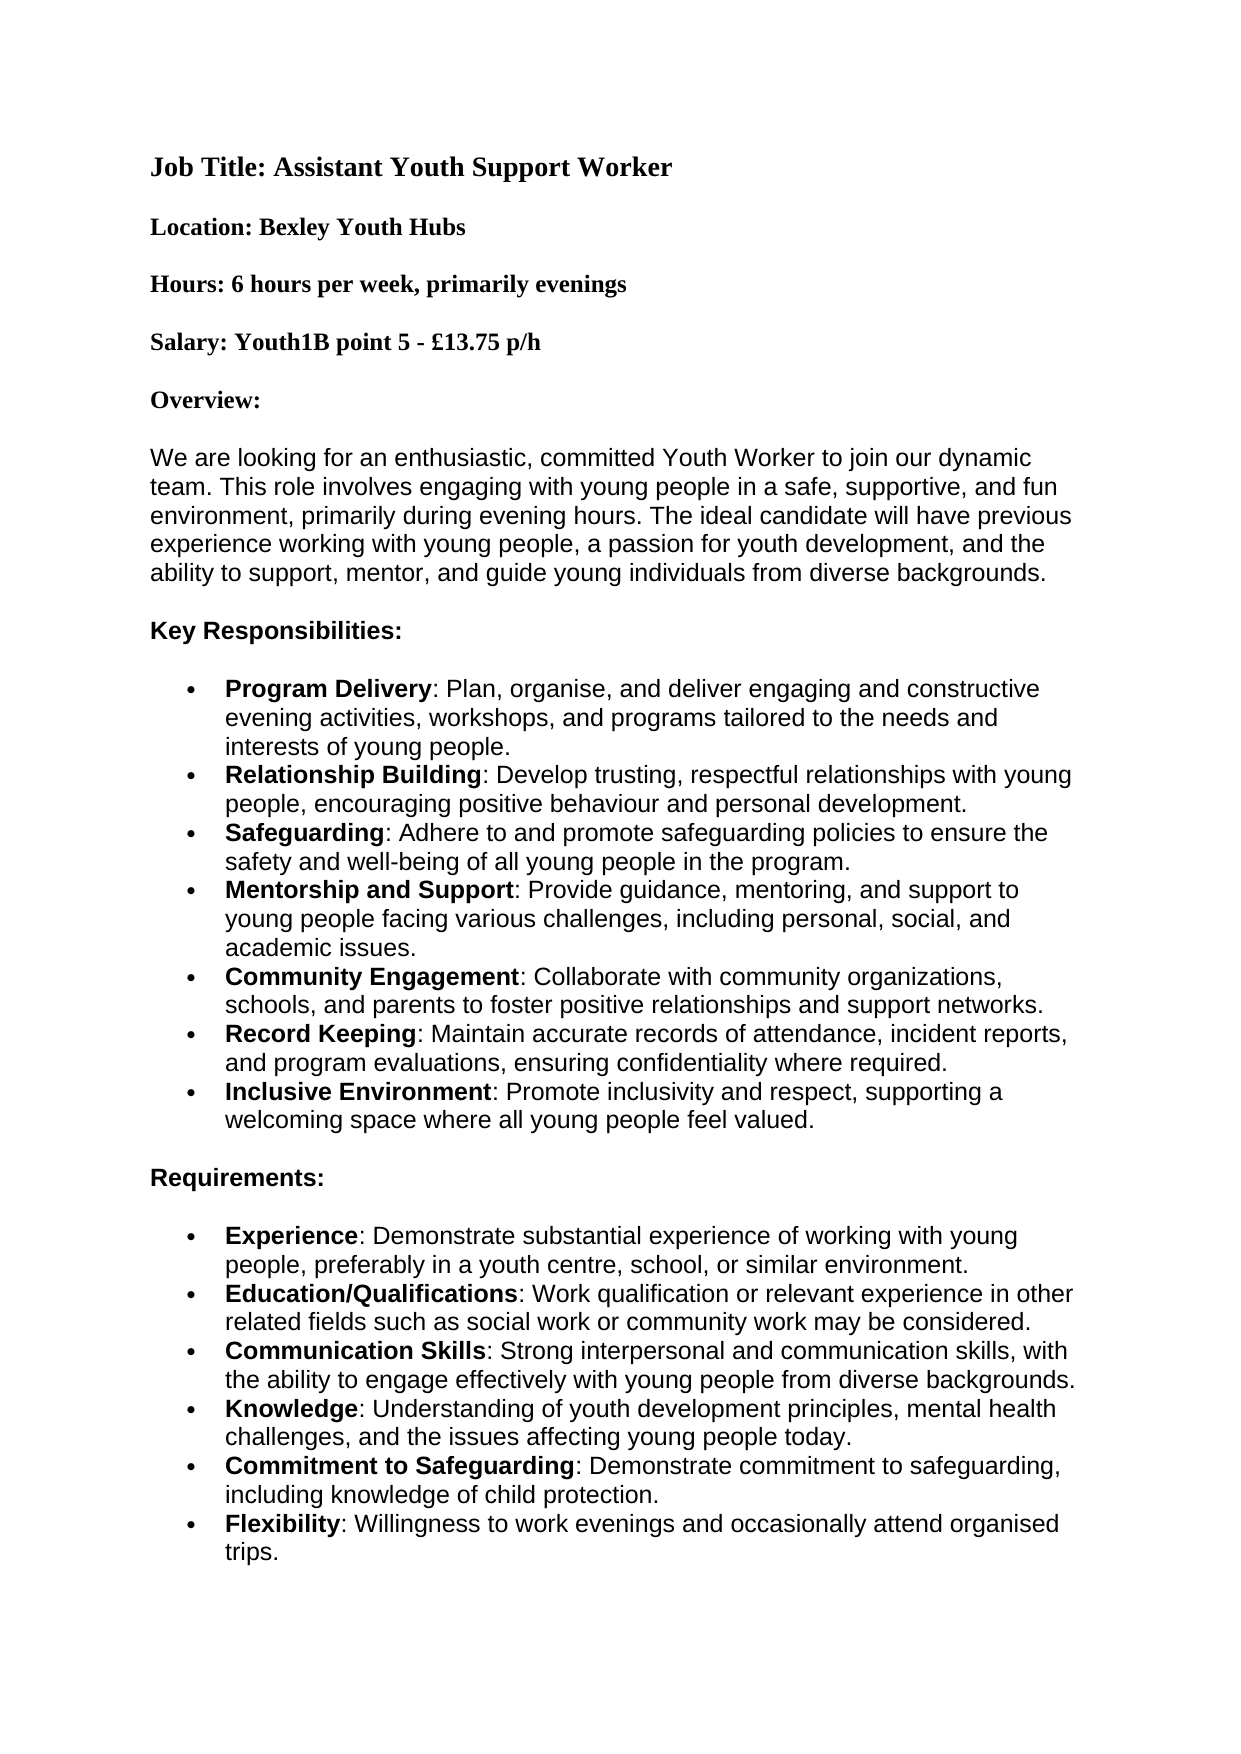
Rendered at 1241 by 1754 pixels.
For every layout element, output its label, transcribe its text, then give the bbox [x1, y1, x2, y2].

list Record Keeping: Maintain accurate records of attendance, incident reports, and program evaluations, ensuring confidentiality where required. [187, 1019, 1090, 1077]
text Key Responsibilities: [150, 616, 1090, 645]
list Knowledge: Understanding of youth development principles, mental health challenges, and the issues affecting young people today. [187, 1394, 1090, 1451]
list Community Engagement: Collaborate with community organizations, schools, and parents to foster positive relationships and support networks. [187, 962, 1090, 1019]
list Mentorship and Support: Provide guidance, mentoring, and support to young people facing various challenges, including personal, social, and academic issues. [187, 875, 1090, 962]
text Overview: [150, 385, 1090, 414]
list Commitment to Safeguarding: Demonstrate commitment to safeguarding, including knowledge of child protection. [187, 1451, 1090, 1509]
list Communication Skills: Strong interpersonal and communication skills, with the ability to engage effectively with young people from diverse backgrounds. [187, 1336, 1090, 1394]
list Flexibility: Willingness to work evenings and occasionally attend organised trips. [187, 1509, 1090, 1566]
text Requirements: [150, 1163, 1090, 1192]
list Relationship Building: Develop trusting, respectful relationships with young people, encouraging positive behaviour and personal development. [187, 760, 1090, 818]
text Job Title: Assistant Youth Support Worker [150, 150, 1090, 182]
text Location: Bexley Youth Hubs [150, 212, 1090, 240]
text Salary: Youth1B point 5 - £13.75 p/h [150, 327, 1090, 356]
list Inclusive Environment: Promote inclusivity and respect, supporting a welcoming space where all young people feel valued. [187, 1077, 1090, 1134]
list Education/Qualifications: Work qualification or relevant experience in other related fields such as social work or community work may be considered. [187, 1279, 1090, 1336]
text Hours: 6 hours per week, primarily evenings [150, 269, 1090, 298]
list Program Delivery: Plan, organise, and deliver engaging and constructive evening activities, workshops, and programs tailored to the needs and interests of young people. [187, 674, 1090, 760]
list Safeguarding: Adhere to and promote safeguarding policies to ensure the safety and well-being of all young people in the program. [187, 818, 1090, 875]
list Experience: Demonstrate substantial experience of working with young people, preferably in a youth centre, school, or similar environment. [187, 1221, 1090, 1279]
text We are looking for an enthusiastic, committed Youth Worker to join our dynamic team. This role involves engaging with young people in a safe, supportive, and fun environment, primarily during evening hours. The ideal candidate will have previous experience working with young people, a passion for youth development, and the ability to support, mentor, and guide young individuals from diverse backgrounds. [150, 443, 1090, 587]
